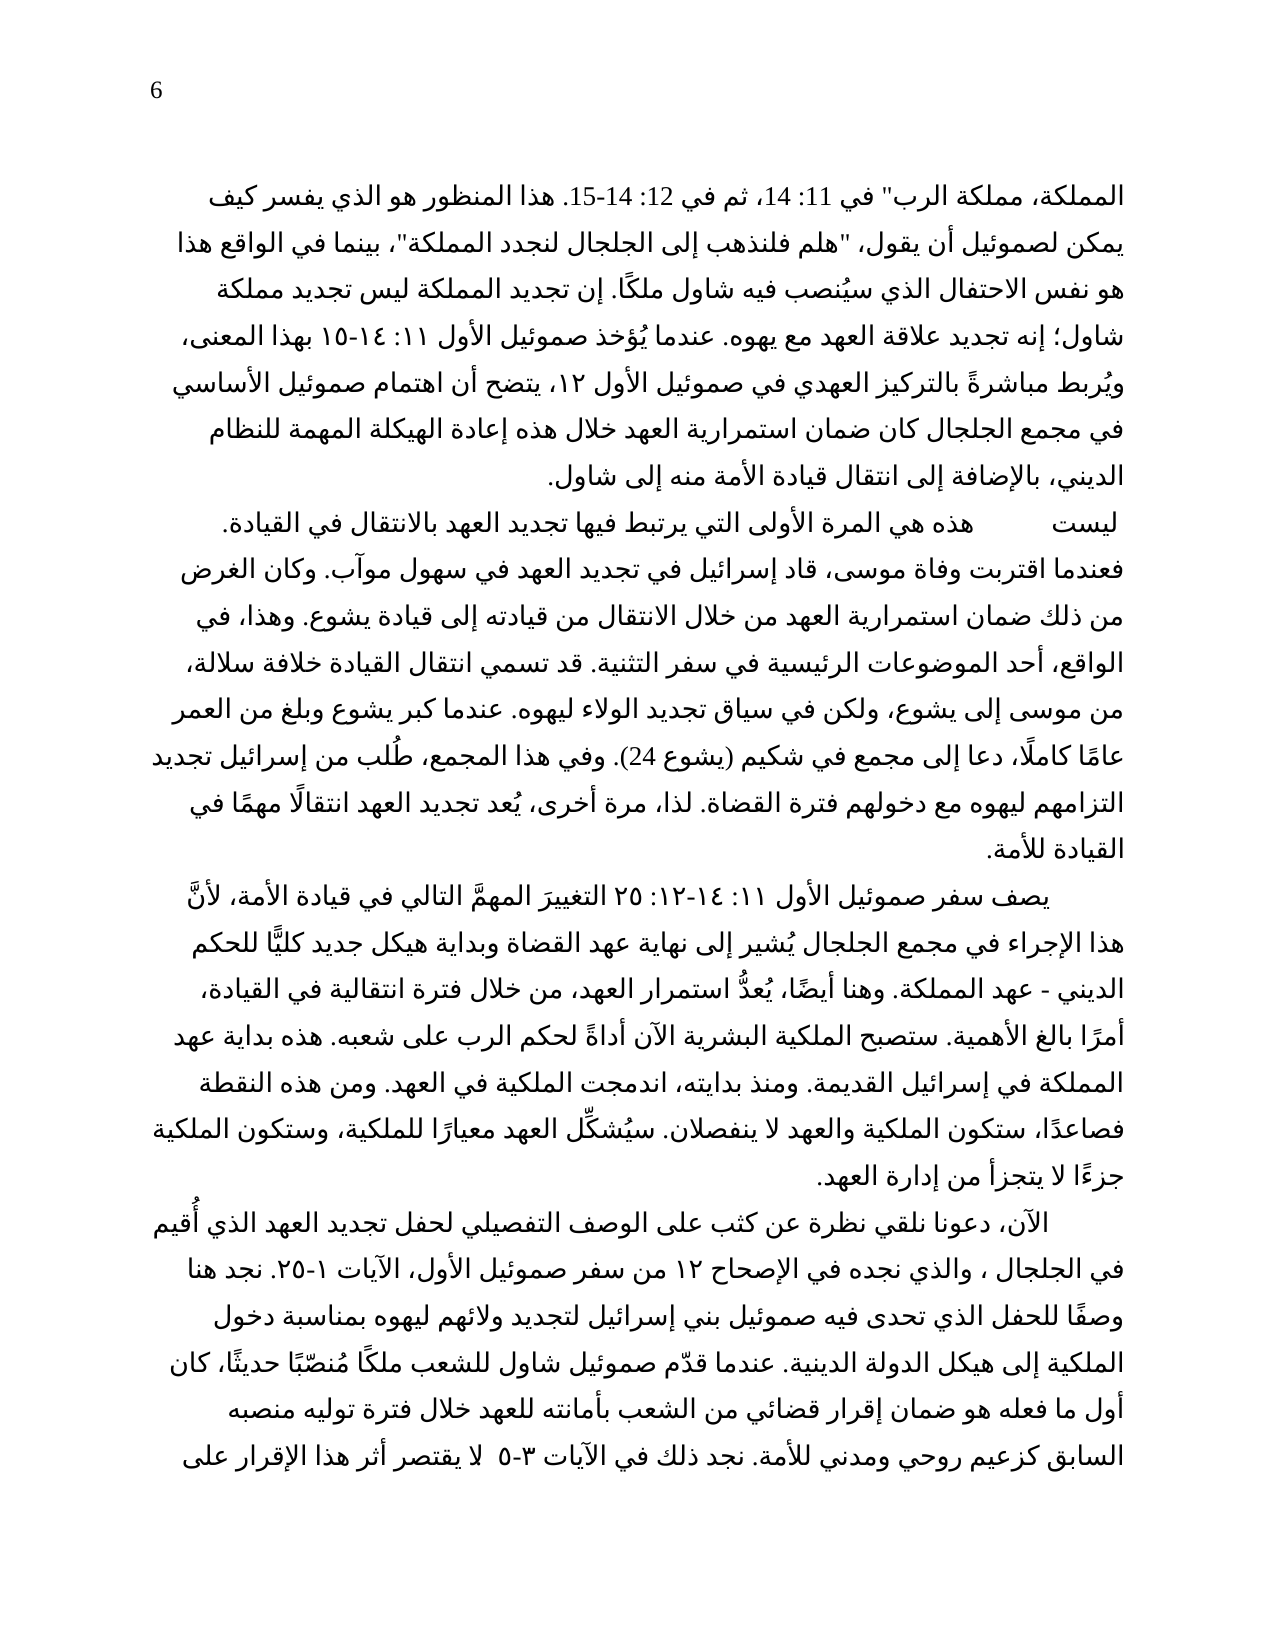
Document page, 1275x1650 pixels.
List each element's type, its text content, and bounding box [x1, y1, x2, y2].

text ليست هذه هي المرة الأولى التي يرتبط فيها تجديد العهد بالانتقال في القيادة. فعندما اقتربت وفاة موسى، قاد إسرائيل في تجديد العهد في سهول موآب. وكان الغرض من ذلك ضمان استمرارية العهد من خلال الانتقال من قيادته إلى قيادة يشوع. وهذا، في الواقع، أحد الموضوعات الرئيسية في سفر التثنية. قد تسمي انتقال القيادة خلافة سلالة، من موسى إلى يشوع، ولكن في سياق تجديد الولاء ليهوه. عندما كبر يشوع وبلغ من العمر عامًا كاملًا، دعا إلى مجمع في شكيم (يشوع 24). وفي هذا المجمع، طُلب من إسرائيل تجديد التزامهم ليهوه مع دخولهم فترة القضاة. لذا، مرة أخرى، يُعد تجديد العهد انتقالًا مهمًا في القيادة للأمة. [150, 507, 1125, 865]
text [150, 1207, 1125, 1471]
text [150, 180, 1125, 491]
text يصف سفر صموئيل الأول ١١: ١٤-١٢: ٢٥ التغييرَ المهمَّ التالي في قيادة الأمة، لأنَّ هذا الإجراء في مجمع الجلجال يُشير إلى نهاية عهد القضاة وبداية هيكل جديد كليًّا للحكم الديني - عهد المملكة. وهنا أيضًا، يُعدُّ استمرار العهد، من خلال فترة انتقالية في القيادة، أمرًا بالغ الأهمية. ستصبح الملكية البشرية الآن أداةً لحكم الرب على شعبه. هذه بداية عهد المملكة في إسرائيل القديمة. ومنذ بدايته، اندمجت الملكية في العهد. ومن هذه النقطة فصاعدًا، ستكون الملكية والعهد لا ينفصلان. سيُشكِّل العهد معيارًا للملكية، وستكون الملكية جزءًا لا يتجزأ من إدارة العهد. [150, 880, 1125, 1191]
